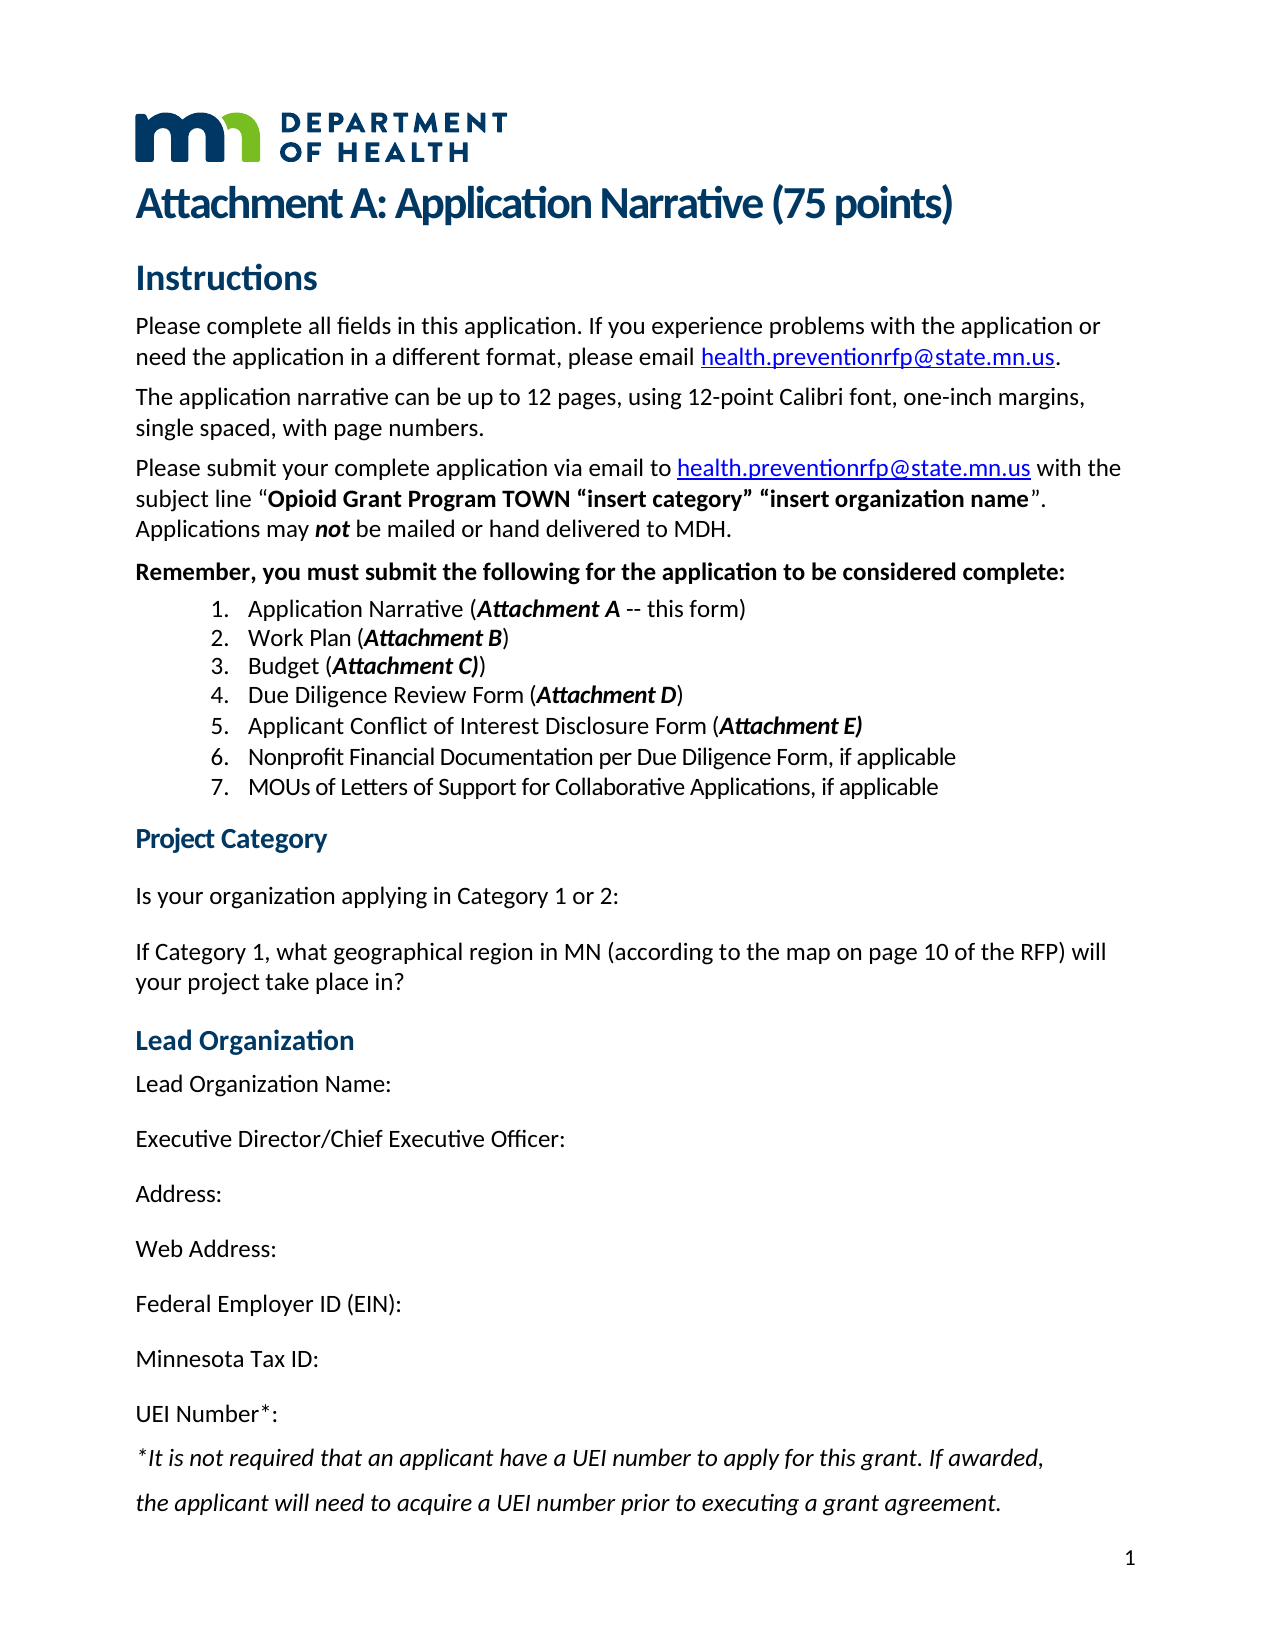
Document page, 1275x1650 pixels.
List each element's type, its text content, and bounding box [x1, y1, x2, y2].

list Application Narrative (Attachment A -- this form) [210, 593, 1135, 624]
title Attachment A: Application Narrative (75 points) [135, 174, 1135, 230]
text Please submit your complete application via email to health.preventionrfp@state.mn.us with the subject line “Opioid Grant Program TOWN “insert category” “insert organization name”. Applications may not be mailed or hand delivered to MDH. [135, 452, 1135, 544]
list MOUs of Letters of Support for Collaborative Applications, if applicable [210, 771, 1135, 802]
text Web Address: [135, 1233, 1078, 1264]
text Project Category [135, 820, 1135, 855]
text Instructions [135, 254, 1135, 300]
text Please complete all fields in this application. If you experience problems with the application or need the application in a different format, please email health.preventionrfp@state.mn.us. [135, 310, 1135, 371]
text Address: [135, 1178, 1078, 1209]
text Minnesota Tax ID: [135, 1343, 1078, 1374]
text If Category 1, what geographical region in MN (according to the map on page 10 of the RFP) will your project take place in? [135, 936, 1135, 997]
list Nonprofit Financial Documentation per Due Diligence Form, if applicable [210, 741, 1135, 771]
text Lead Organization Name: [135, 1068, 1078, 1099]
list Due Diligence Review Form (Attachment D) [210, 680, 1135, 710]
text Is your organization applying in Category 1 or 2: [135, 880, 1135, 911]
text Lead Organization [135, 1022, 1135, 1057]
text Remember, you must submit the following for the application to be considered complete: [135, 557, 1135, 587]
list Applicant Conflict of Interest Disclosure Form (Attachment E) [210, 710, 1135, 741]
text Executive Director/Chief Executive Officer: [135, 1123, 1078, 1154]
list Budget (Attachment C)) [210, 652, 1135, 680]
text The application narrative can be up to 12 pages, using 12-point Calibri font, one-inch margins, single spaced, with page numbers. [135, 381, 1135, 442]
list Work Plan (Attachment B) [210, 624, 1135, 652]
text Federal Employer ID (EIN): [135, 1288, 1078, 1319]
